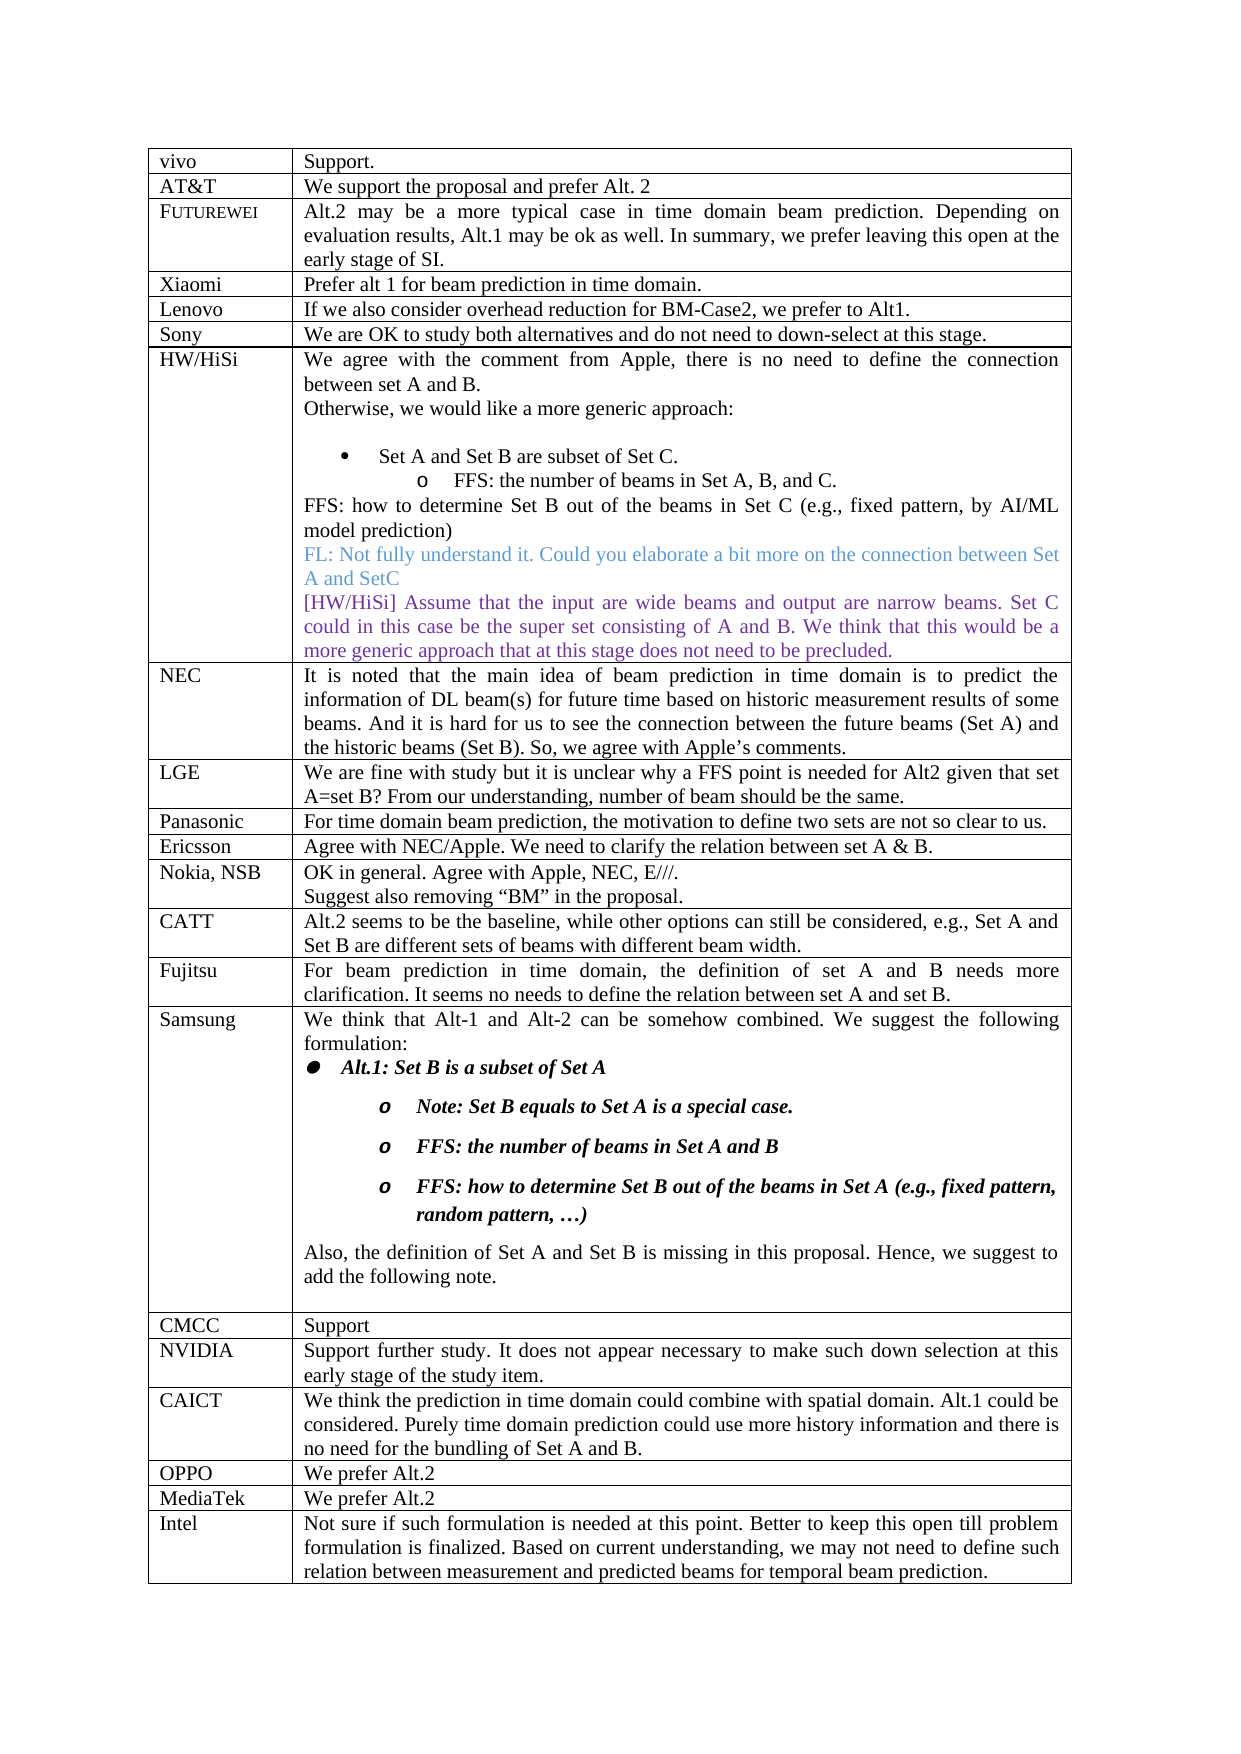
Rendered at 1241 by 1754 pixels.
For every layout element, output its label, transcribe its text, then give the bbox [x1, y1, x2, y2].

table_cell We agree with the comment from Apple, there is no need to define the connection between set A and B. Otherwise, we would like a more generic approach: Set A and Set B are subset of Set C. FFS: the number of beams in Set A, B, and C. FFS: how to determine Set B out of the beams in Set C (e.g., fixed pattern, by AI/ML model prediction) FL: Not fully understand it. Could you elaborate a bit more on the connection between Set A and SetC [HW/HiSi] Assume that the input are wide beams and output are narrow beams. Set C could in this case be the super set consisting of A and B. We think that this would be a more generic approach that at this stage does not need to be precluded. [293, 348, 1071, 662]
table_cell AT&T [149, 174, 292, 198]
table_cell OPPO [149, 1461, 292, 1485]
table_cell Agree with NEC/Apple. We need to clarify the relation between set A & B. [293, 835, 1071, 858]
table_cell MediaTek [149, 1486, 292, 1510]
table_cell We are OK to study both alternatives and do not need to down-select at this stage. [293, 322, 1071, 346]
table_cell CATT [149, 909, 292, 957]
table_cell We prefer Alt.2 [293, 1461, 1071, 1485]
table_cell Nokia, NSB [149, 860, 292, 908]
table_cell Samsung [149, 1007, 292, 1312]
table_cell vivo [149, 149, 292, 173]
table_cell It is noted that the main idea of beam prediction in time domain is to predict the information of DL beam(s) for future time based on historic measurement results of some beams. And it is hard for us to see the connection between the future beams (Set A) and the historic beams (Set B). So, we agree with Apple’s comments. [293, 663, 1071, 759]
table_cell Ericsson [149, 835, 292, 858]
table_cell We think the prediction in time domain could combine with spatial domain. Alt.1 could be considered. Purely time domain prediction could use more history information and there is no need for the bundling of Set A and B. [293, 1388, 1071, 1460]
table_cell Support. [293, 149, 1071, 173]
table_cell Panasonic [149, 809, 292, 833]
table_cell Not sure if such formulation is needed at this point. Better to keep this open till problem formulation is finalized. Based on current understanding, we may not need to define such relation between measurement and predicted beams for temporal beam prediction. [293, 1511, 1071, 1583]
table_cell OK in general. Agree with Apple, NEC, E///. Suggest also removing “BM” in the proposal. [293, 860, 1071, 908]
table_cell Intel [149, 1511, 292, 1583]
table_cell We prefer Alt.2 [293, 1486, 1071, 1510]
table_cell Support further study. It does not appear necessary to make such down selection at this early stage of the study item. [293, 1339, 1071, 1387]
table_cell For beam prediction in time domain, the definition of set A and B needs more clarification. It seems no needs to define the relation between set A and set B. [293, 958, 1071, 1006]
table_cell Prefer alt 1 for beam prediction in time domain. [293, 272, 1071, 296]
table_cell For time domain beam prediction, the motivation to define two sets are not so clear to us. [293, 809, 1071, 833]
table_cell NVIDIA [149, 1339, 292, 1387]
table_cell Futurewei [149, 199, 292, 271]
table_cell LGE [149, 760, 292, 808]
table_cell We support the proposal and prefer Alt. 2 [293, 174, 1071, 198]
table_cell Lenovo [149, 297, 292, 321]
table_cell We think that Alt-1 and Alt-2 can be somehow combined. We suggest the following formulation: Alt.1: Set B is a subset of Set A Note: Set B equals to Set A is a special case. FFS: the number of beams in Set A and B FFS: how to determine Set B out of the beams in Set A (e.g., fixed pattern, random pattern, …) Also, the definition of Set A and Set B is missing in this proposal. Hence, we suggest to add the following note. [293, 1007, 1071, 1312]
table_cell Sony [149, 322, 292, 346]
table_cell We are fine with study but it is unclear why a FFS point is needed for Alt2 given that set A=set B? From our understanding, number of beam should be the same. [293, 760, 1071, 808]
table_cell Alt.2 may be a more typical case in time domain beam prediction. Depending on evaluation results, Alt.1 may be ok as well. In summary, we prefer leaving this open at the early stage of SI. [293, 199, 1071, 271]
table_cell Fujitsu [149, 958, 292, 1006]
table_cell If we also consider overhead reduction for BM-Case2, we prefer to Alt1. [293, 297, 1071, 321]
table_cell NEC [149, 663, 292, 759]
table_cell Alt.2 seems to be the baseline, while other options can still be considered, e.g., Set A and Set B are different sets of beams with different beam width. [293, 909, 1071, 957]
table_cell Xiaomi [149, 272, 292, 296]
table_cell Support [293, 1313, 1071, 1337]
table_cell CMCC [149, 1313, 292, 1337]
table_cell HW/HiSi [149, 348, 292, 662]
table_cell CAICT [149, 1388, 292, 1460]
